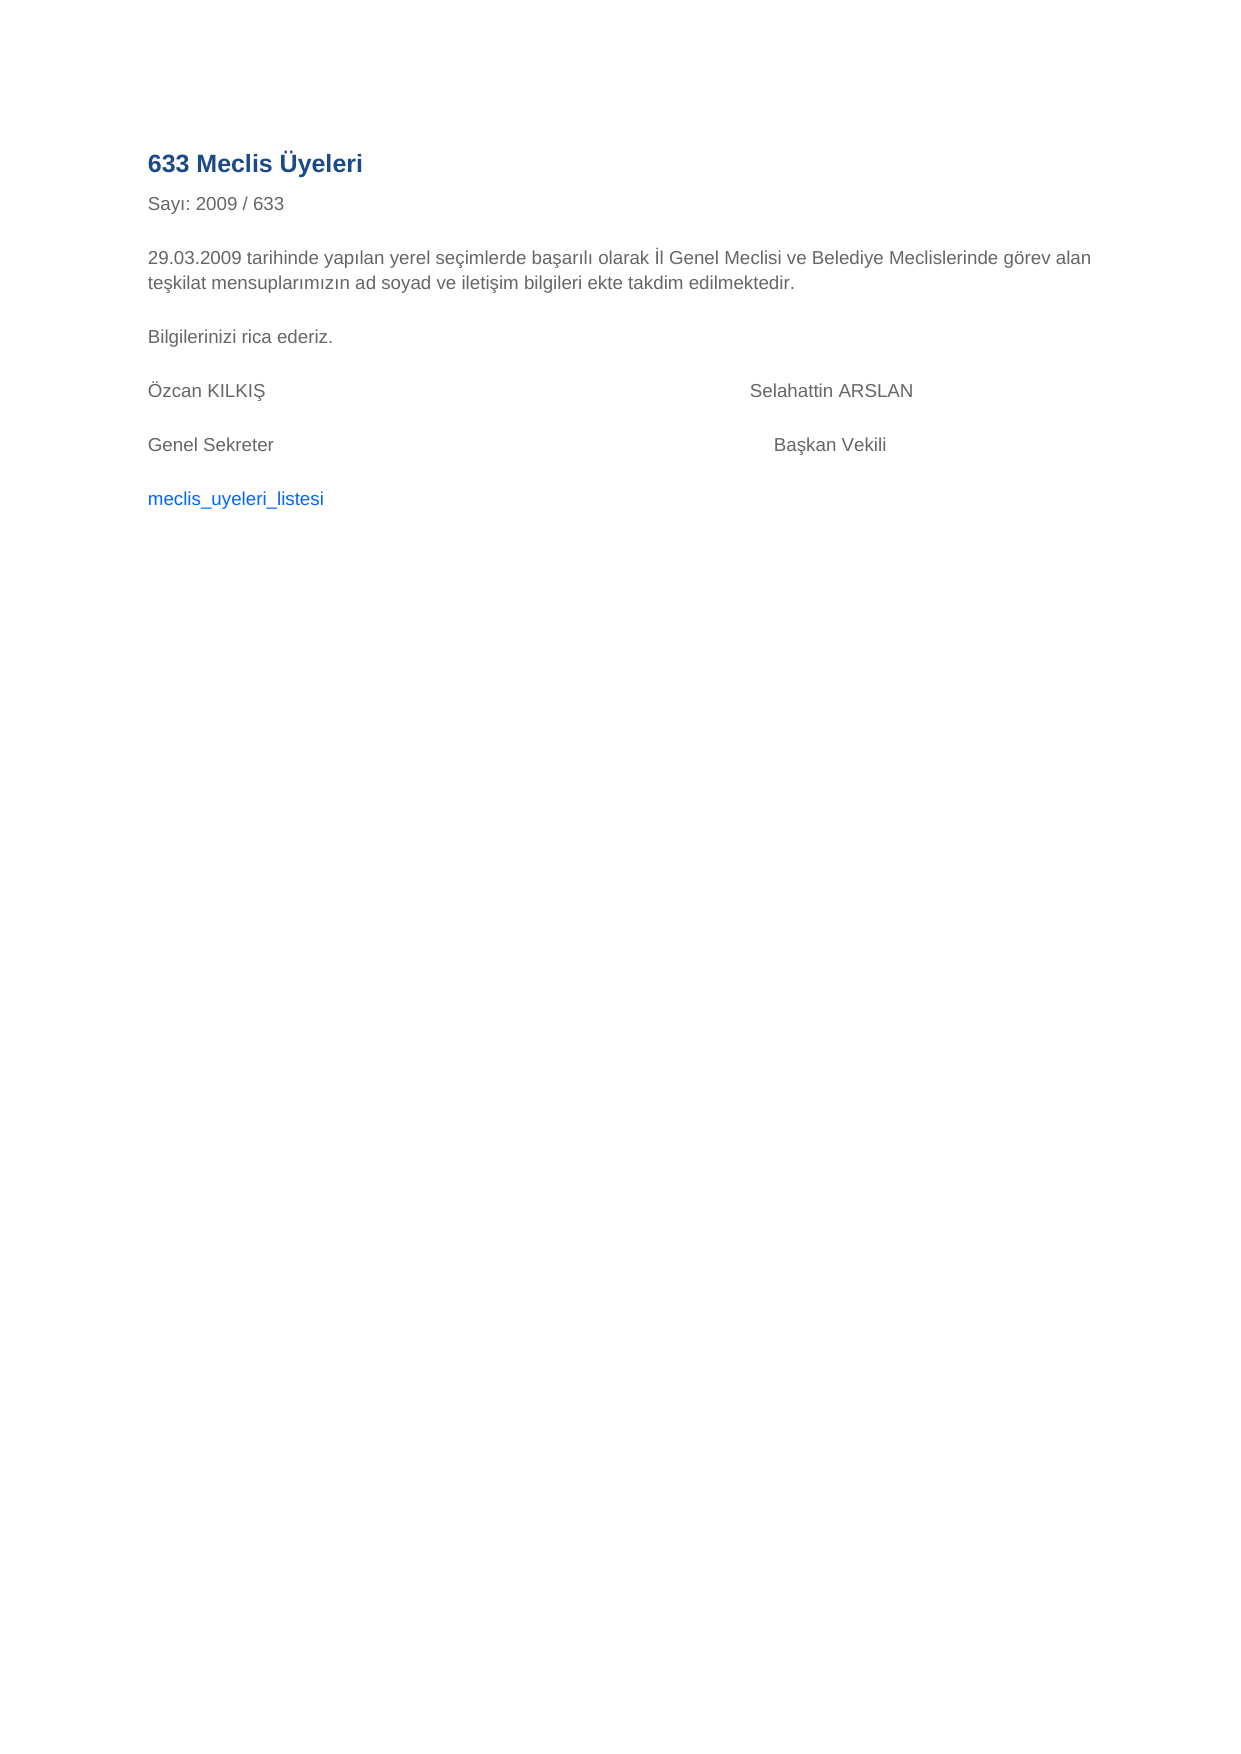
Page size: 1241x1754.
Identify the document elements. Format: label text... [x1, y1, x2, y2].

table_header Sayı: 2009 / 633 29.03.2009 tarihinde yapılan yerel seçimlerde başarılı olarak İl Genel Meclisi ve Belediye Meclislerinde görev alan teşkilat mensuplarımızın ad soyad ve iletişim bilgileri ekte takdim edilmektedir. Bilgilerinizi rica ederiz. Özcan KILKIŞ Selahattin ARSLAN Genel Sekreter Başkan Vekili meclis_uyeleri_listesi [140, 187, 1107, 511]
table_header 633 Meclis Üyeleri [140, 148, 1240, 187]
